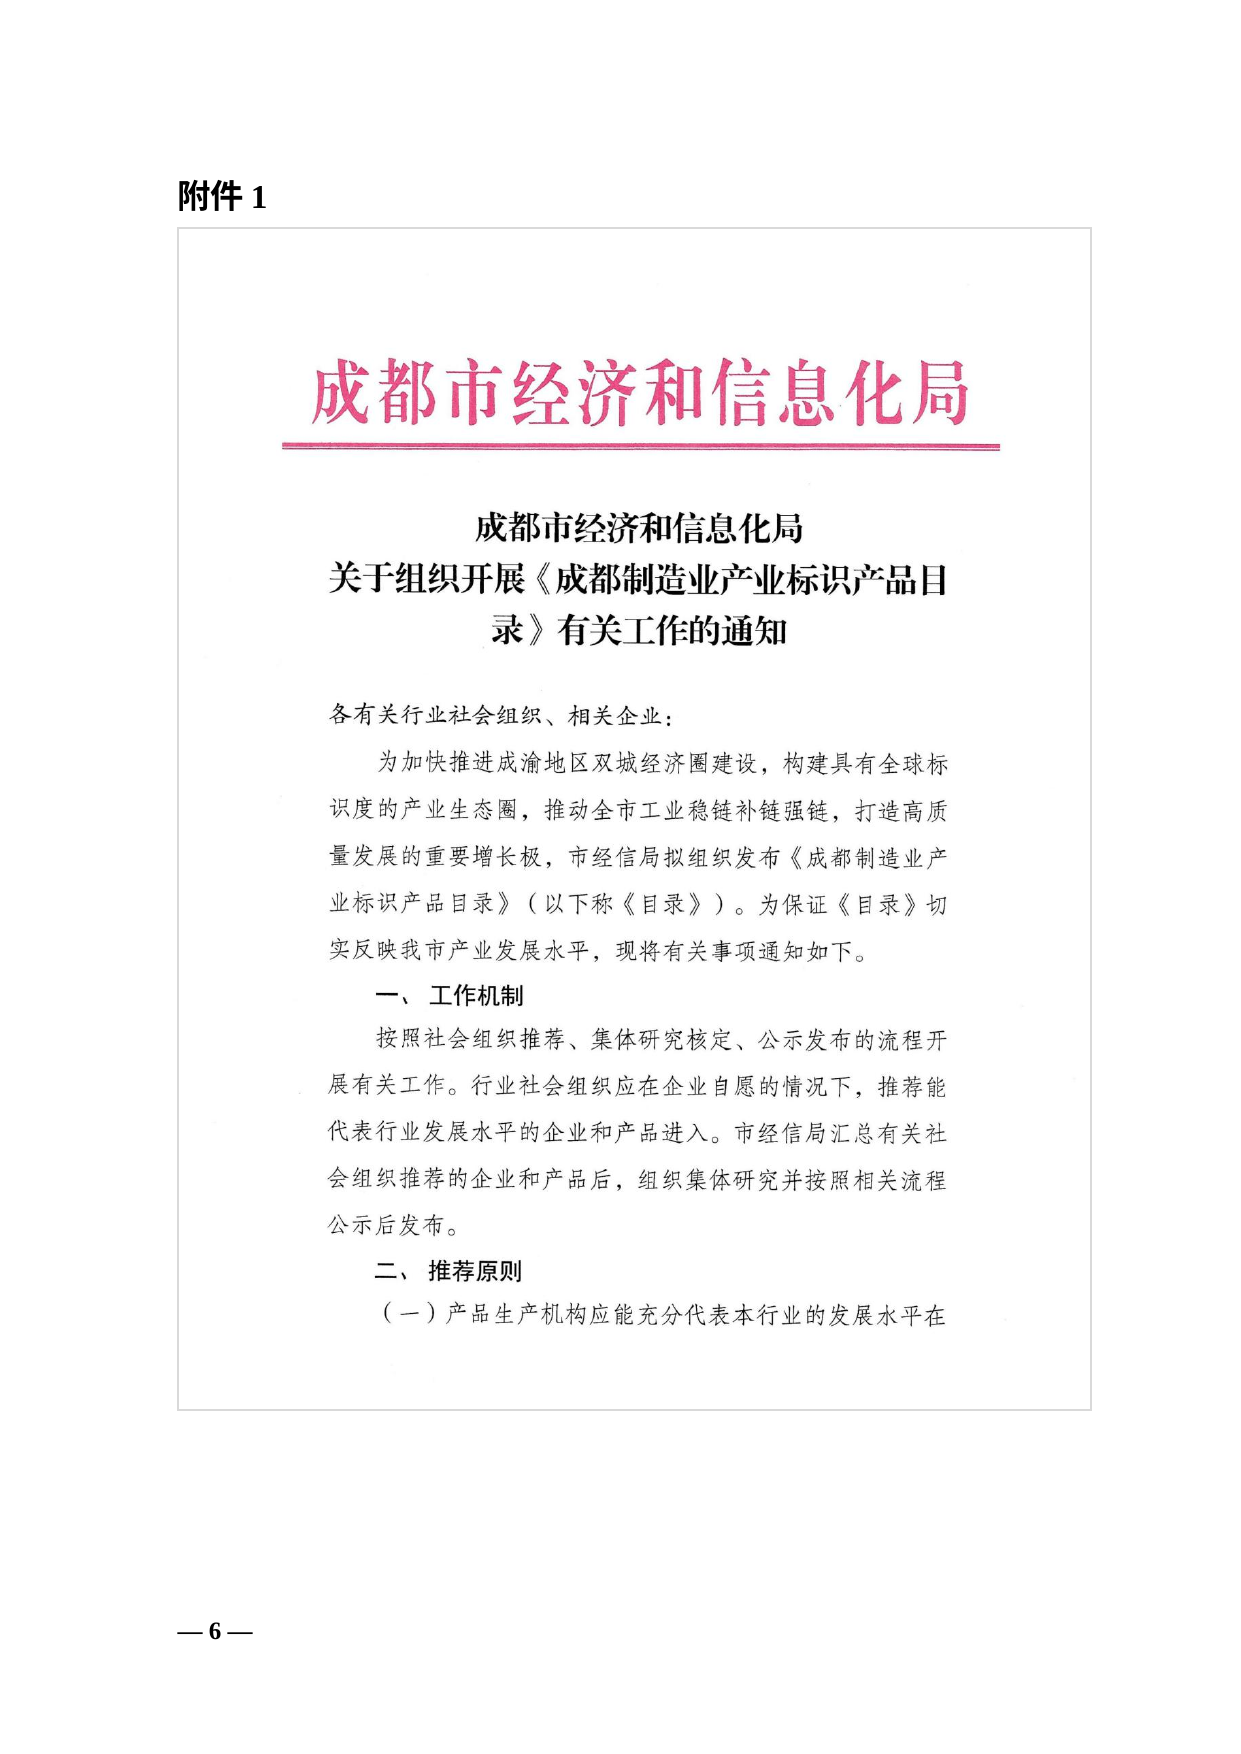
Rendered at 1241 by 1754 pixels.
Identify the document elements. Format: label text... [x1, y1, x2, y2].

picture [179, 229, 1090, 1409]
text 附件1 [177, 162, 1059, 227]
